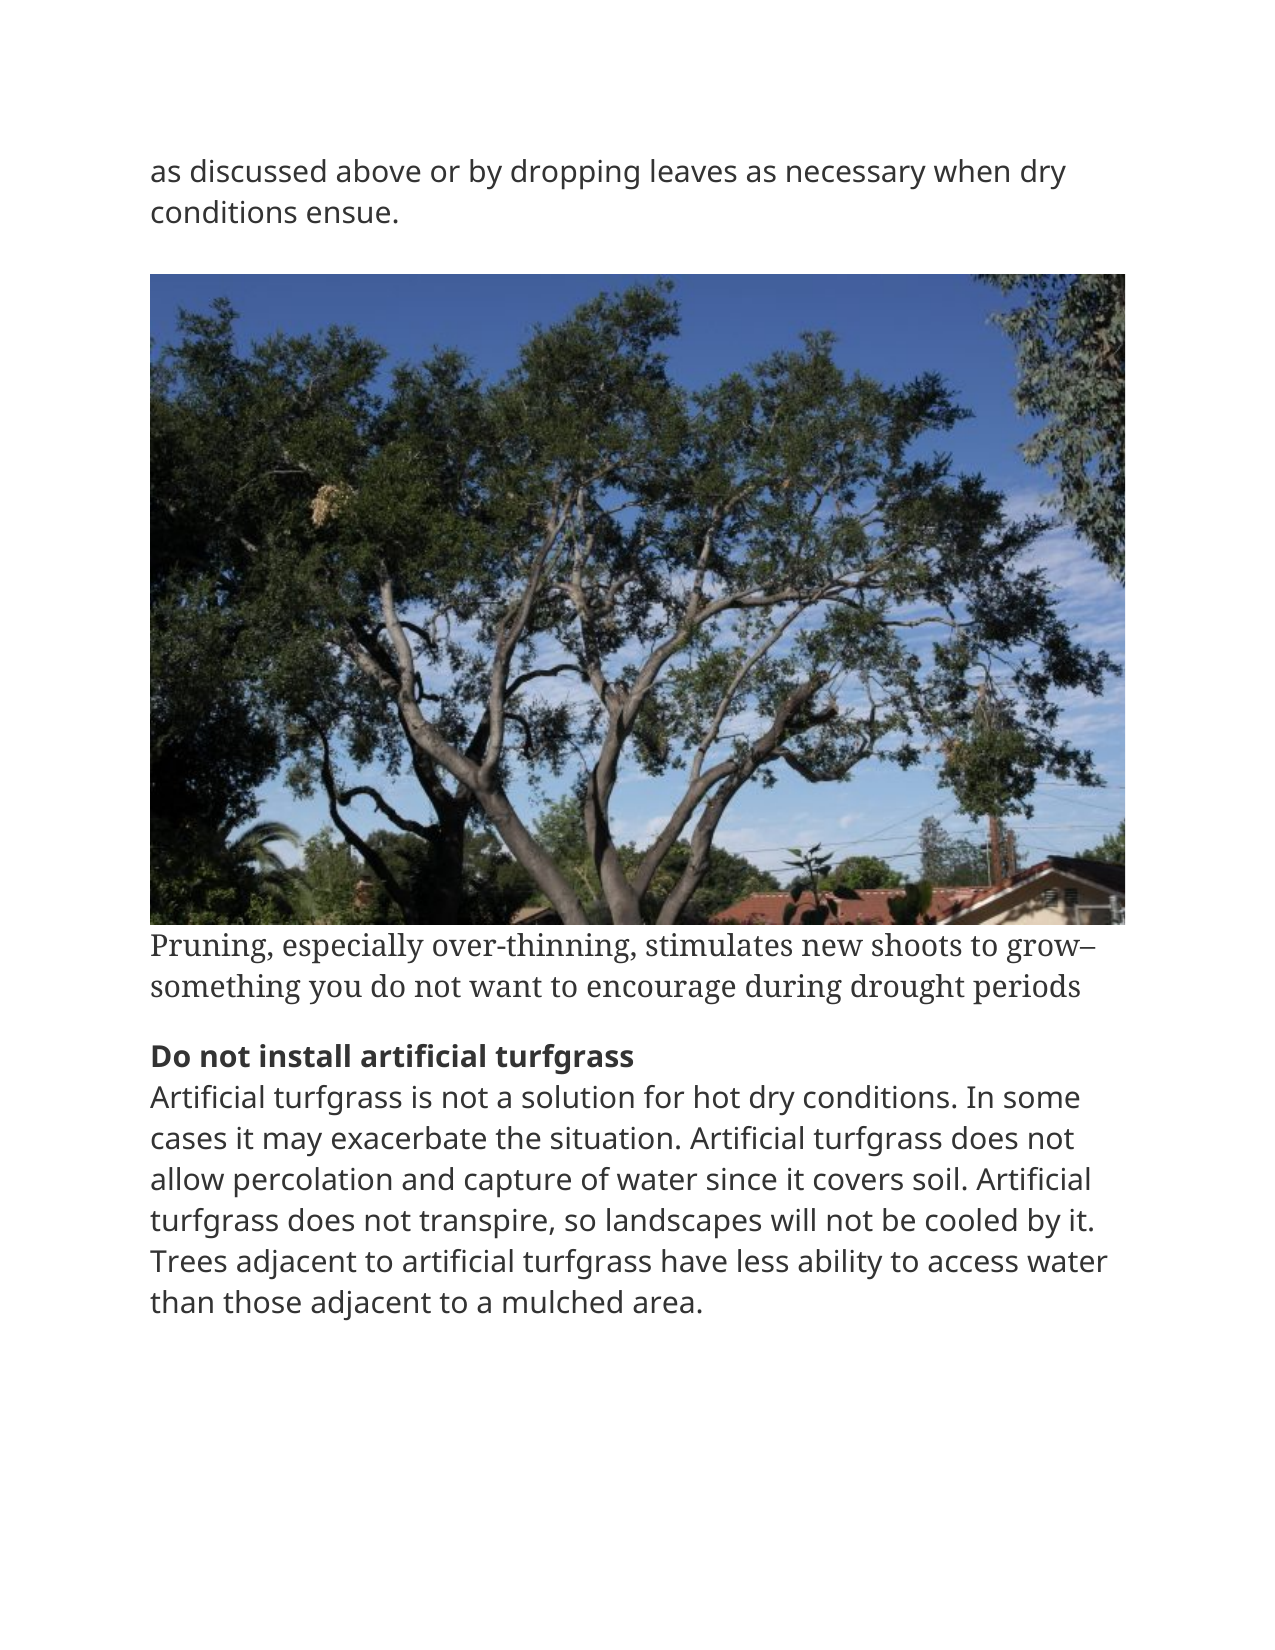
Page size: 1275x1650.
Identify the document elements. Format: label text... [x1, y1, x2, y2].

text Pruning, especially over-thinning, stimulates new shoots to grow–something you do not want to encourage during drought periods [150, 925, 1125, 1035]
picture [150, 274, 1125, 925]
text Do not install artificial turfgrass [150, 1035, 1125, 1076]
text Artificial turfgrass is not a solution for hot dry conditions. In some cases it may exacerbate the situation. Artificial turfgrass does not allow percolation and capture of water since it covers soil. Artificial turfgrass does not transpire, so landscapes will not be cooled by it. Trees adjacent to artificial turfgrass have less ability to access water than those adjacent to a mulched area. [150, 1076, 1125, 1323]
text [150, 150, 1125, 232]
